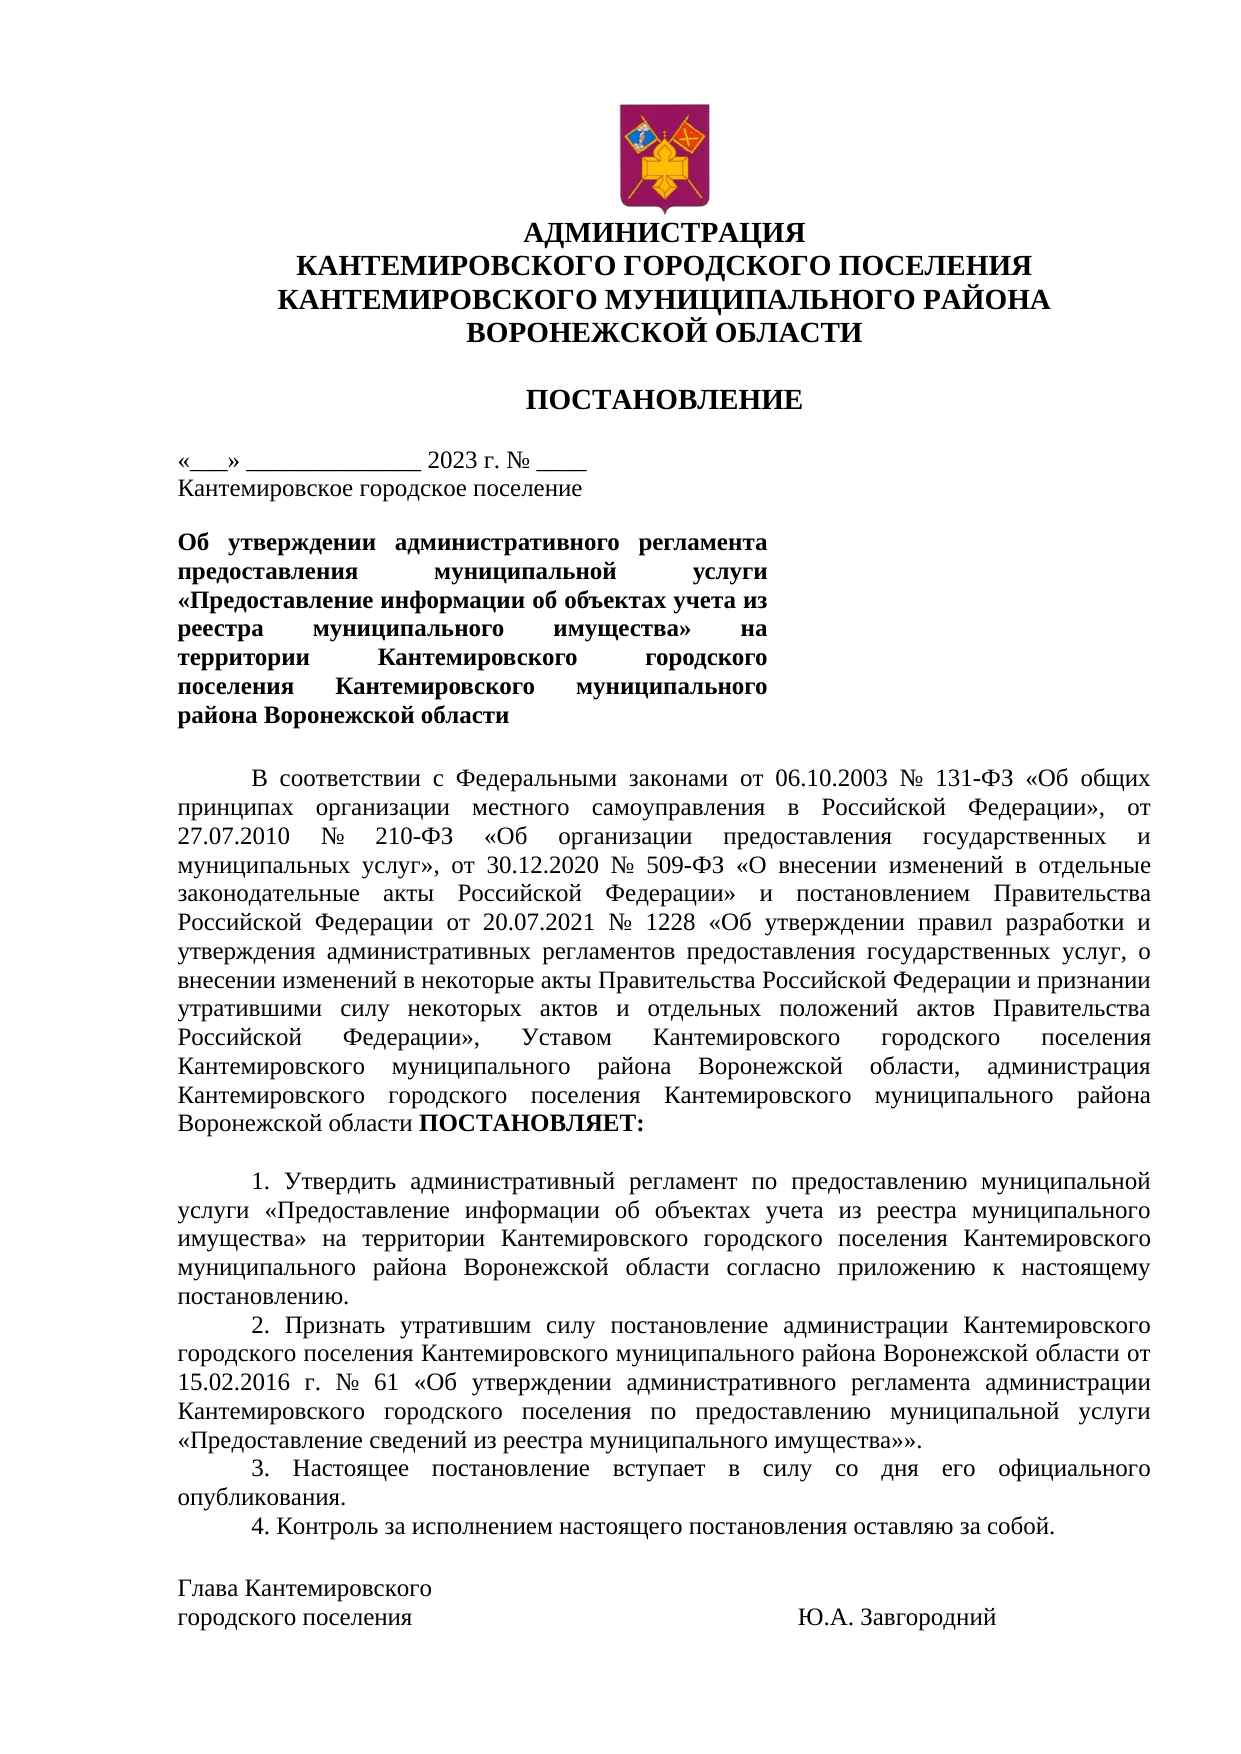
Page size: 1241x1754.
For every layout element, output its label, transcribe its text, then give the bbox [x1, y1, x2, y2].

text ВОРОНЕЖСКОЙ ОБЛАСТИ [177, 315, 1152, 349]
text АДМИНИСТРАЦИЯ [177, 215, 1152, 248]
text Глава Кантемировского [177, 1573, 1181, 1602]
text 3. Настоящее постановление вступает в силу со дня его официального опубликования. [177, 1453, 1152, 1511]
text Кантемировское городское поселение [177, 473, 1152, 502]
picture [619, 103, 710, 215]
text 4. Контроль за исполнением настоящего постановления оставляю за собой. [177, 1511, 1152, 1540]
title Об утверждении административного регламента предоставления муниципальной услуги «Предоставление информации об объектах учета из реестра муниципального имущества» на территории Кантемировского городского поселения Кантемировского муниципального района Воронежской области [177, 527, 768, 728]
text «___» ______________ 2023 г. № ____ [177, 445, 1152, 473]
text КАНТЕМИРОВСКОГО ГОРОДСКОГО ПОСЕЛЕНИЯ [177, 248, 1152, 282]
text 2. Признать утратившим силу постановление администрации Кантемировского городского поселения Кантемировского муниципального района Воронежской области от 15.02.2016 г. № 61 «Об утверждении административного регламента администрации Кантемировского городского поселения по предоставлению муниципальной услуги «Предоставление сведений из реестра муниципального имущества»». [177, 1310, 1152, 1453]
text 1. Утвердить административный регламент по предоставлению муниципальной услуги «Предоставление информации об объектах учета из реестра муниципального имущества» на территории Кантемировского городского поселения Кантемировского муниципального района Воронежской области согласно приложению к настоящему постановлению. [177, 1166, 1152, 1310]
text В соответствии с Федеральными законами от 06.10.2003 № 131-ФЗ «Об общих принципах организации местного самоуправления в Российской Федерации», от 27.07.2010 № 210-ФЗ «Об организации предоставления государственных и муниципальных услуг», от 30.12.2020 № 509-ФЗ «О внесении изменений в отдельные законодательные акты Российской Федерации» и постановлением Правительства Российской Федерации от 20.07.2021 № 1228 «Об утверждении правил разработки и утверждения административных регламентов предоставления государственных услуг, о внесении изменений в некоторые акты Правительства Российской Федерации и признании утратившими силу некоторых актов и отдельных положений актов Правительства Российской Федерации», Уставом Кантемировского городского поселения Кантемировского муниципального района Воронежской области, администрация Кантемировского городского поселения Кантемировского муниципального района Воронежской области ПОСТАНОВЛЯЕТ: [177, 763, 1152, 1137]
text КАНТЕМИРОВСКОГО МУНИЦИПАЛЬНОГО РАЙОНА [177, 282, 1152, 315]
text ПОСТАНОВЛЕНИЕ [177, 382, 1152, 416]
text городского поселения Ю.А. Завгородний [177, 1602, 1152, 1631]
